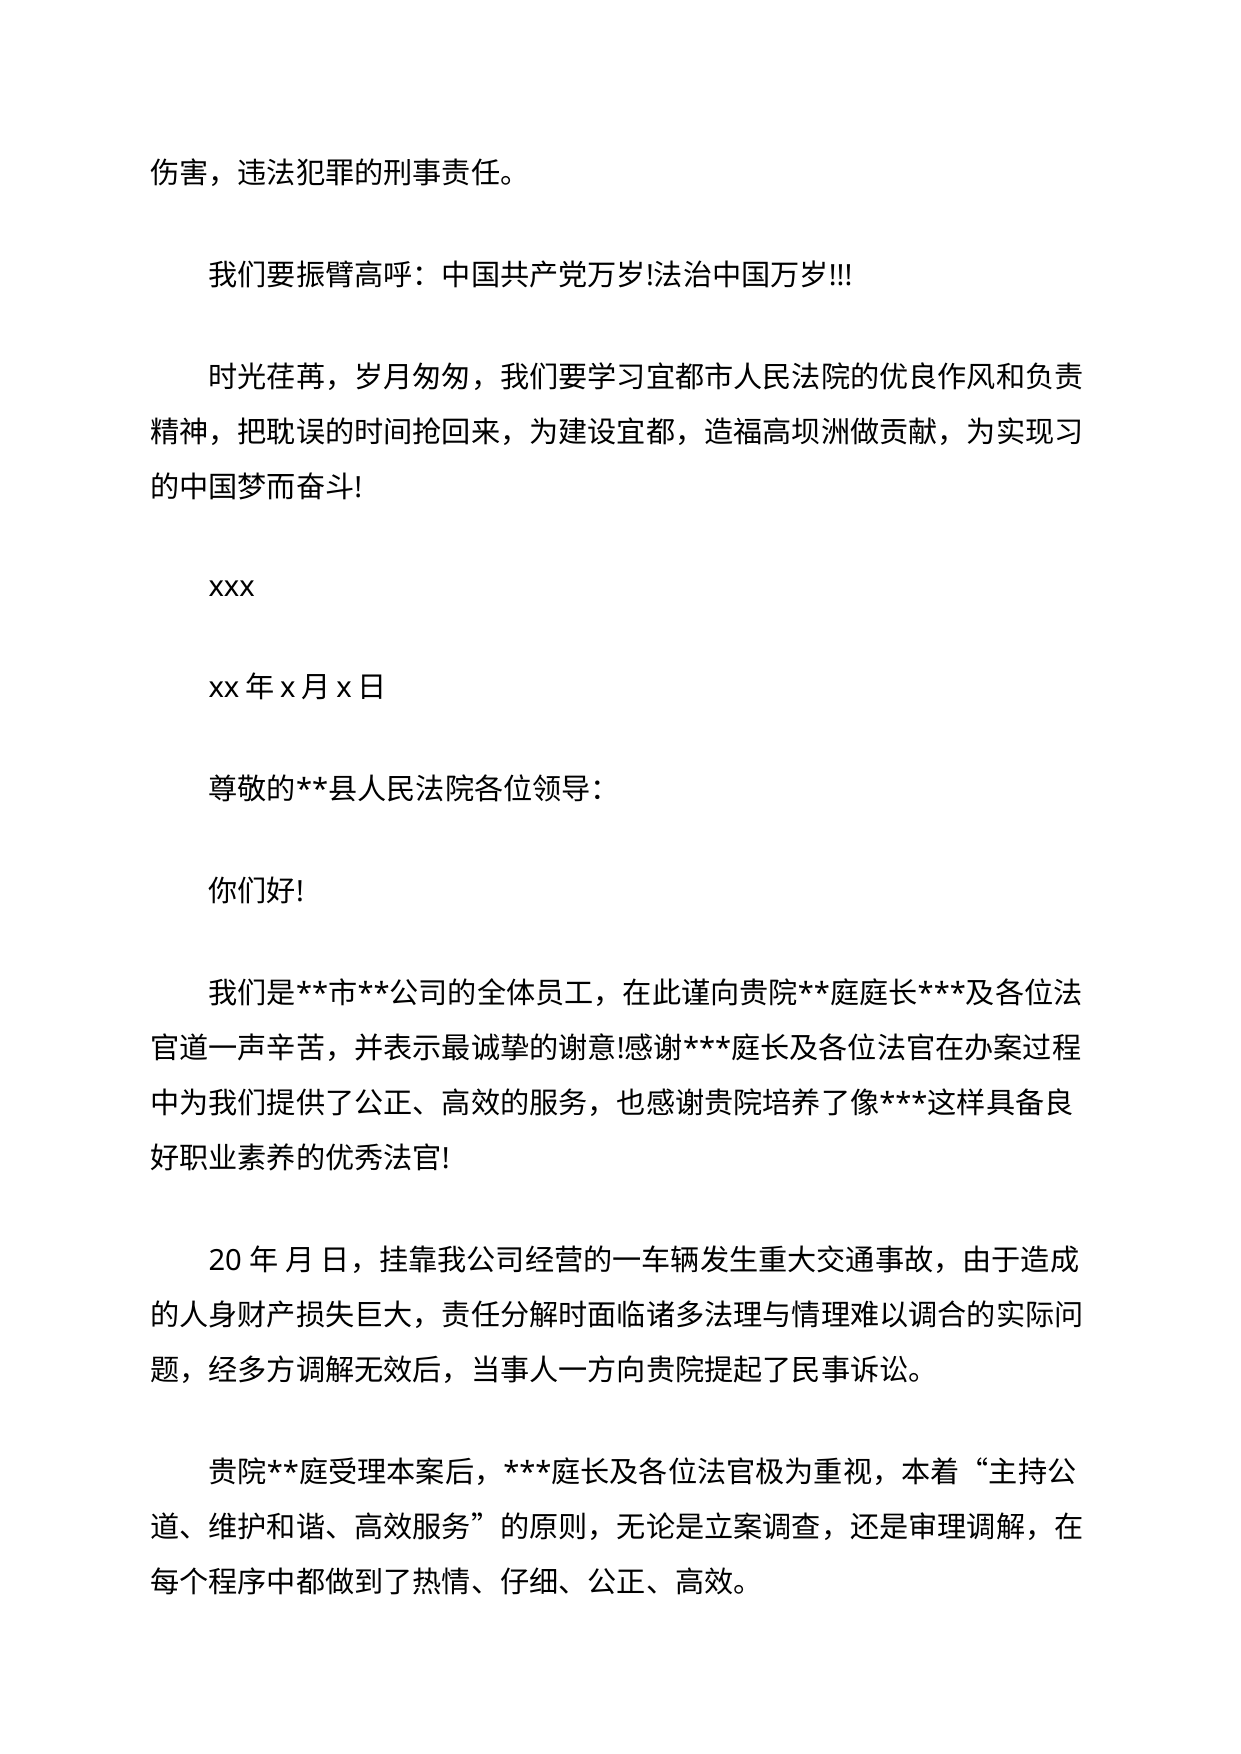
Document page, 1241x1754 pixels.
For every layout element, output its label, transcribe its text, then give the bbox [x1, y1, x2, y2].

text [150, 150, 1090, 192]
text 我们要振臂高呼：中国共产党万岁!法治中国万岁!!! [150, 252, 1090, 294]
text 贵院**庭受理本案后，***庭长及各位法官极为重视，本着“主持公道、维护和谐、高效服务”的原则，无论是立案调查，还是审理调解，在每个程序中都做到了热情、仔细、公正、高效。 [150, 1448, 1090, 1601]
text 尊敬的**县人民法院各位领导： [150, 766, 1090, 808]
text 你们好! [150, 868, 1090, 910]
text xx年x月x日 [150, 664, 1090, 706]
text xxx [150, 566, 1090, 605]
text 时光荏苒，岁月匆匆，我们要学习宜都市人民法院的优良作风和负责精神，把耽误的时间抢回来，为建设宜都，造福高坝洲做贡献，为实现习的中国梦而奋斗! [150, 354, 1090, 506]
text 我们是**市**公司的全体员工，在此谨向贵院**庭庭长***及各位法官道一声辛苦，并表示最诚挚的谢意!感谢***庭长及各位法官在办案过程中为我们提供了公正、高效的服务，也感谢贵院培养了像***这样具备良好职业素养的优秀法官! [150, 970, 1090, 1177]
text 20 年 月 日，挂靠我公司经营的一车辆发生重大交通事故，由于造成的人身财产损失巨大，责任分解时面临诸多法理与情理难以调合的实际问题，经多方调解无效后，当事人一方向贵院提起了民事诉讼。 [150, 1237, 1090, 1389]
